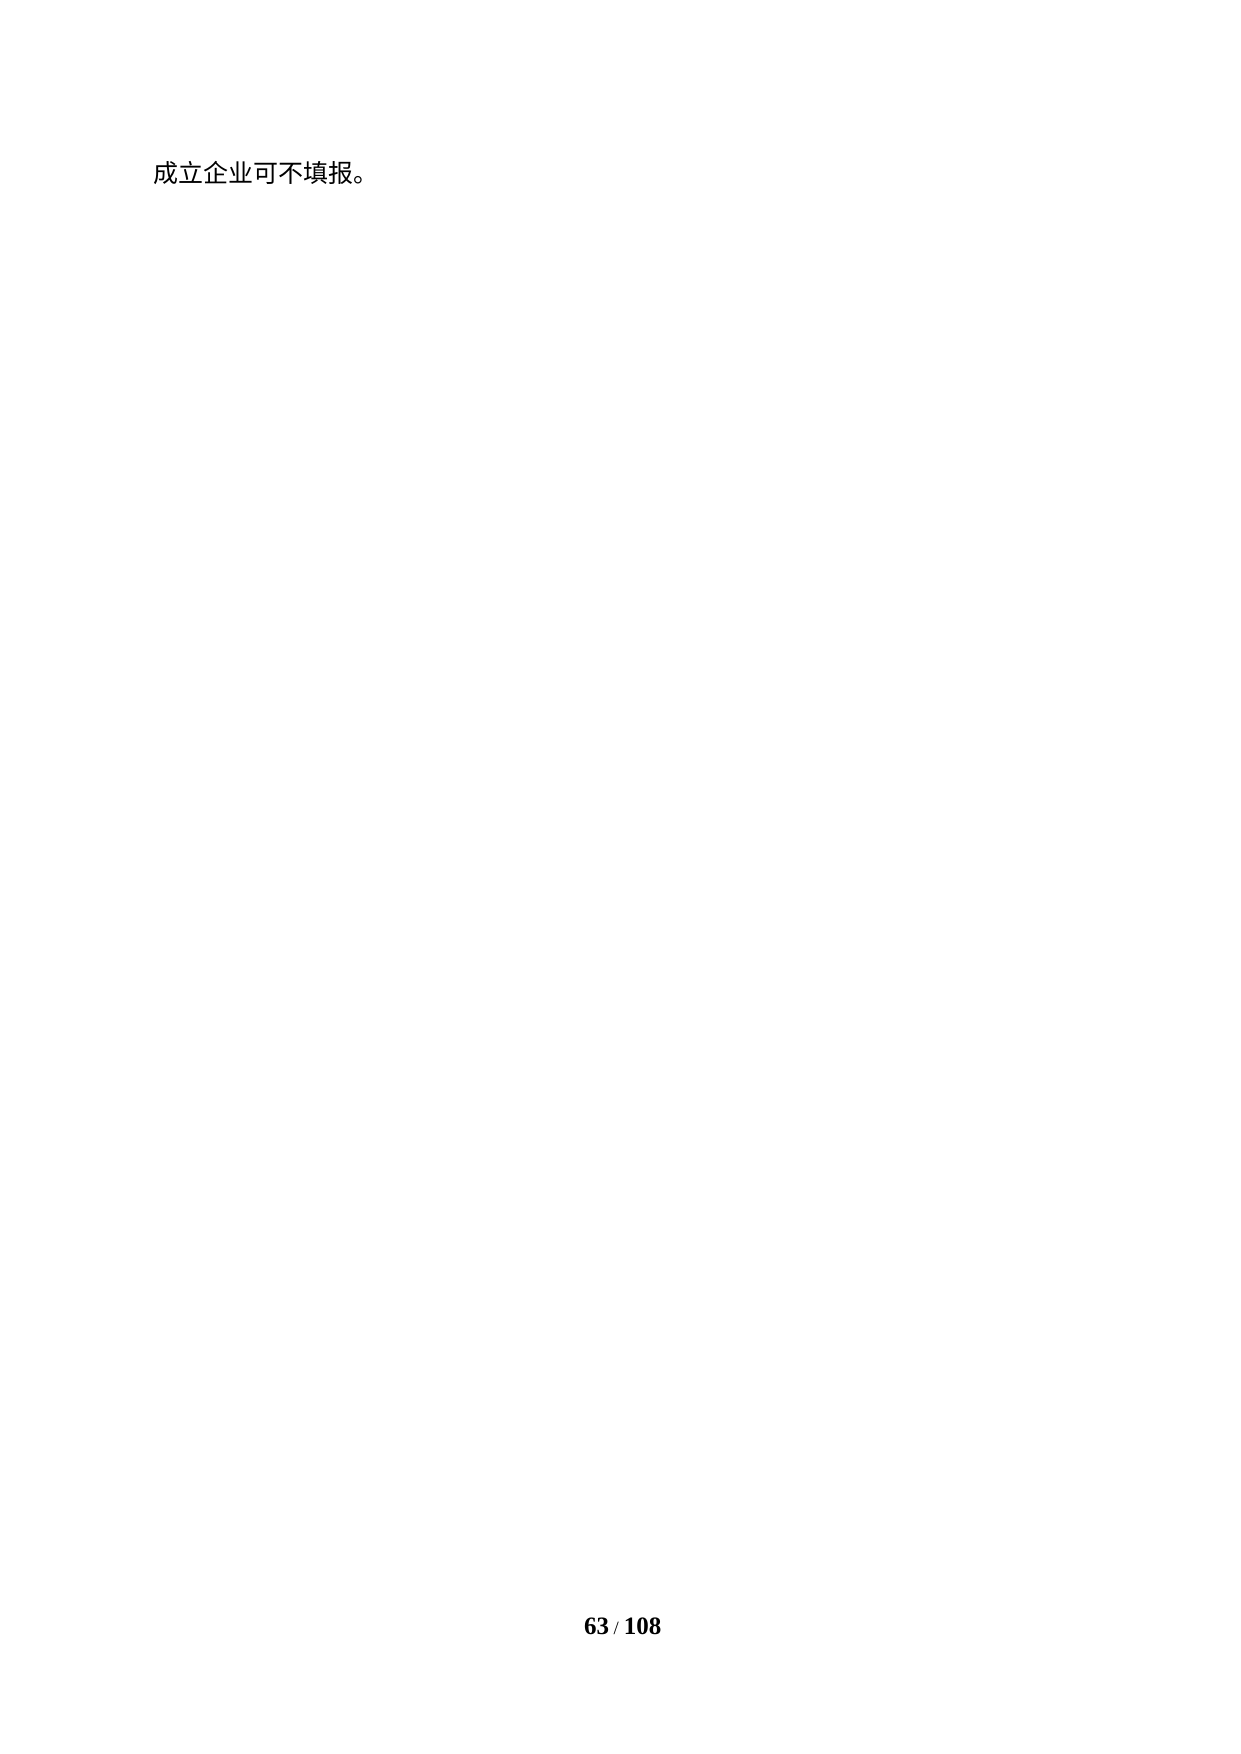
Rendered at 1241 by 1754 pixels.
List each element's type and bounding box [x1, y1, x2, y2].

text [153, 153, 1087, 190]
